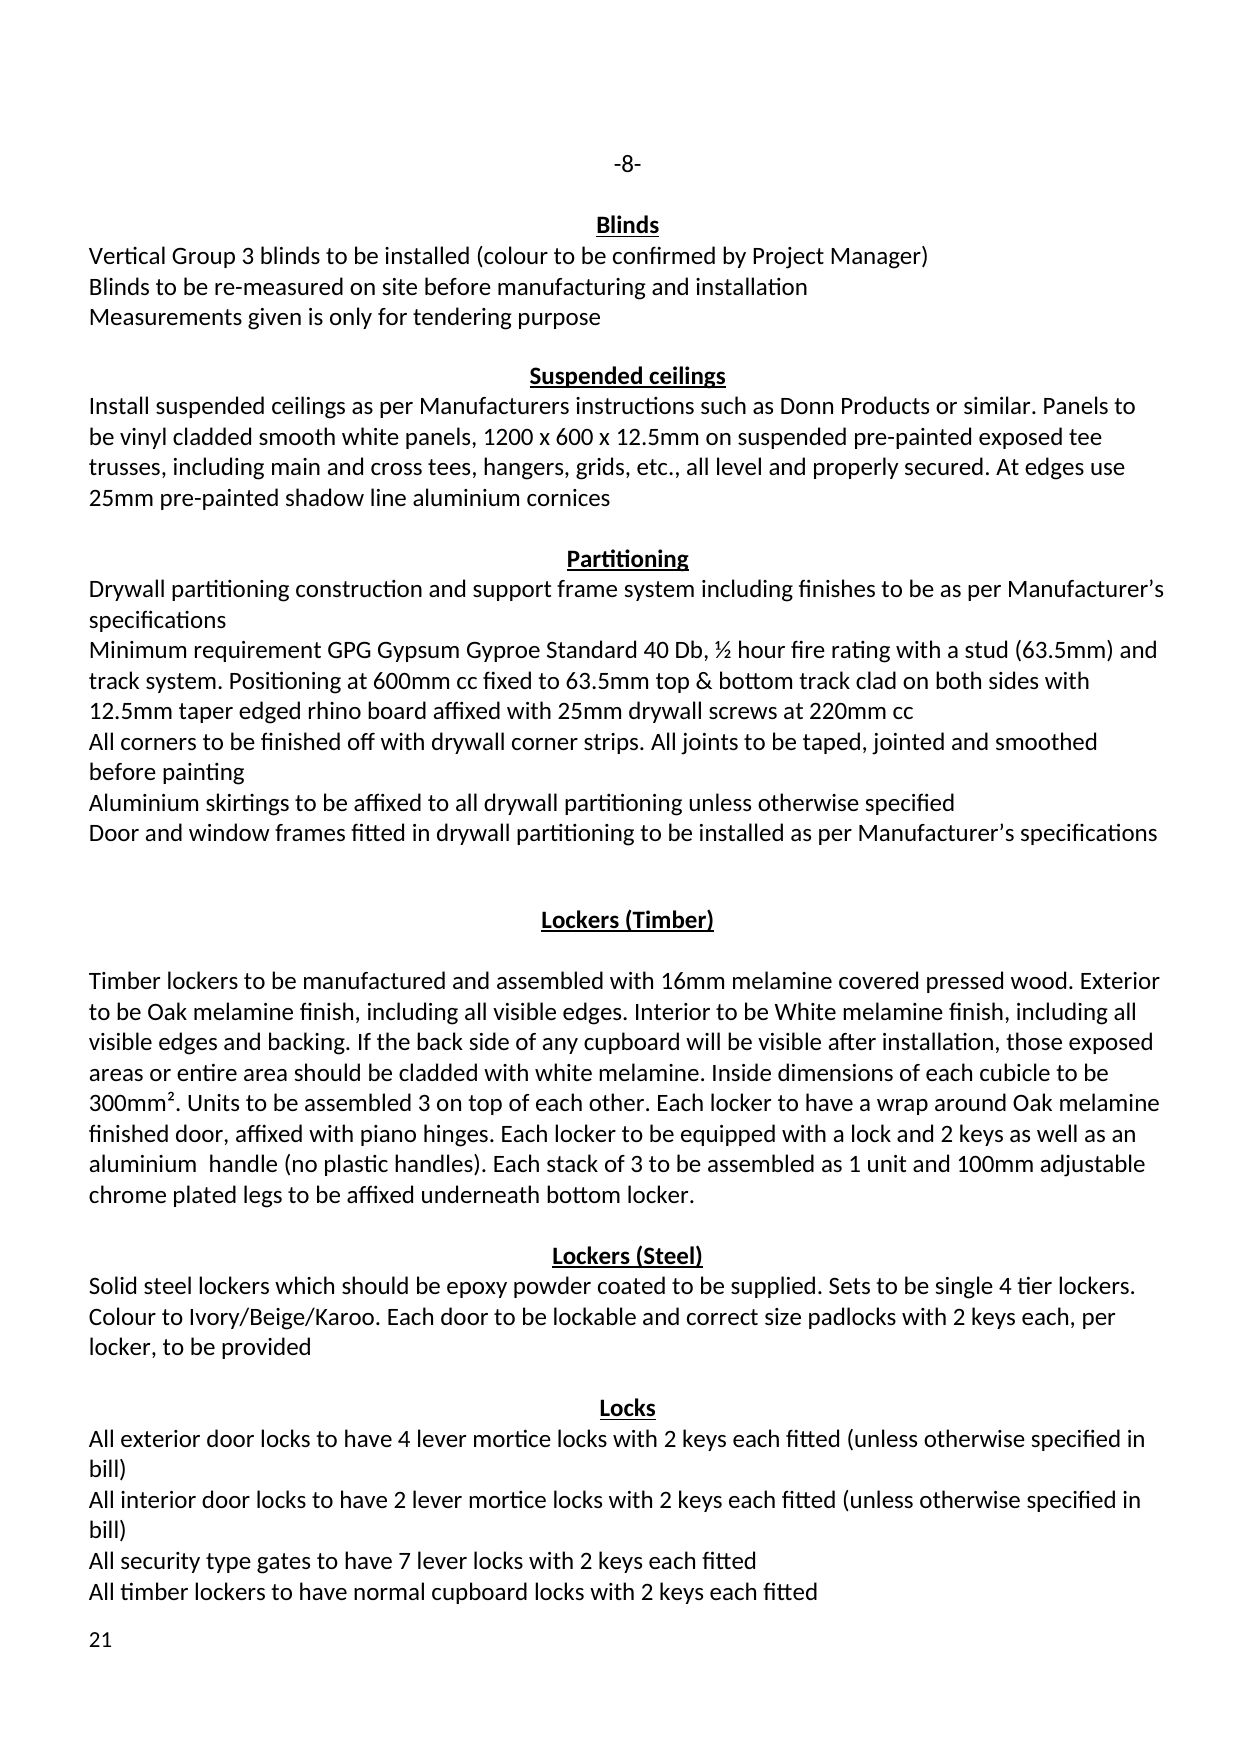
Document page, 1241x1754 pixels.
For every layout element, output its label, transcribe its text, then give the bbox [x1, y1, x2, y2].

text All exterior door locks to have 4 lever mortice locks with 2 keys each fitted (unless otherwise specified in bill) [89, 1423, 1166, 1484]
text Blinds [89, 210, 1166, 240]
text Timber lockers to be manufactured and assembled with 16mm melamine covered pressed wood. Exterior to be Oak melamine finish, including all visible edges. Interior to be White melamine finish, including all visible edges and backing. If the back side of any cupboard will be visible after installation, those exposed areas or entire area should be cladded with white melamine. Inside dimensions of each cubicle to be 300mm². Units to be assembled 3 on top of each other. Each locker to have a wrap around Oak melamine finished door, affixed with piano hinges. Each locker to be equipped with a lock and 2 keys as well as an aluminium handle (no plastic handles). Each stack of 3 to be assembled as 1 unit and 100mm adjustable chrome plated legs to be affixed underneath bottom locker. [89, 965, 1166, 1209]
text -8- [89, 149, 1166, 179]
text Minimum requirement GPG Gypsum Gyproe Standard 40 Db, ½ hour fire rating with a stud (63.5mm) and track system. Positioning at 600mm cc fixed to 63.5mm top & bottom track clad on both sides with 12.5mm taper edged rhino board affixed with 25mm drywall screws at 220mm cc [89, 634, 1166, 726]
text Drywall partitioning construction and support frame system including finishes to be as per Manufacturer’s specifications [89, 573, 1166, 634]
text Partitioning [89, 543, 1166, 573]
text Measurements given is only for tendering purpose [89, 301, 1166, 332]
text Vertical Group 3 blinds to be installed (colour to be confirmed by Project Manager) [89, 240, 1166, 271]
text Install suspended ceilings as per Manufacturers instructions such as Donn Products or similar. Panels to be vinyl cladded smooth white panels, 1200 x 600 x 12.5mm on suspended pre-painted exposed tee trusses, including main and cross tees, hangers, grids, etc., all level and properly secured. At edges use 25mm pre-painted shadow line aluminium cornices [89, 390, 1166, 512]
text Blinds to be re-measured on site before manufacturing and installation [89, 271, 1166, 301]
text Door and window frames fitted in drywall partitioning to be installed as per Manufacturer’s specifications [89, 818, 1166, 848]
text Lockers (Steel) [89, 1240, 1166, 1270]
text Lockers (Timber) [89, 904, 1166, 935]
text All interior door locks to have 2 lever mortice locks with 2 keys each fitted (unless otherwise specified in bill) [89, 1484, 1166, 1545]
text Solid steel lockers which should be epoxy powder coated to be supplied. Sets to be single 4 tier lockers. Colour to Ivory/Beige/Karoo. Each door to be lockable and correct size padlocks with 2 keys each, per locker, to be provided [89, 1270, 1166, 1362]
text All timber lockers to have normal cupboard locks with 2 keys each fitted [89, 1576, 1166, 1606]
text Locks [89, 1392, 1166, 1423]
text All security type gates to have 7 lever locks with 2 keys each fitted [89, 1545, 1166, 1576]
text Suspended ceilings [89, 360, 1166, 390]
text Aluminium skirtings to be affixed to all drywall partitioning unless otherwise specified [89, 787, 1166, 818]
text All corners to be finished off with drywall corner strips. All joints to be taped, jointed and smoothed before painting [89, 726, 1166, 787]
